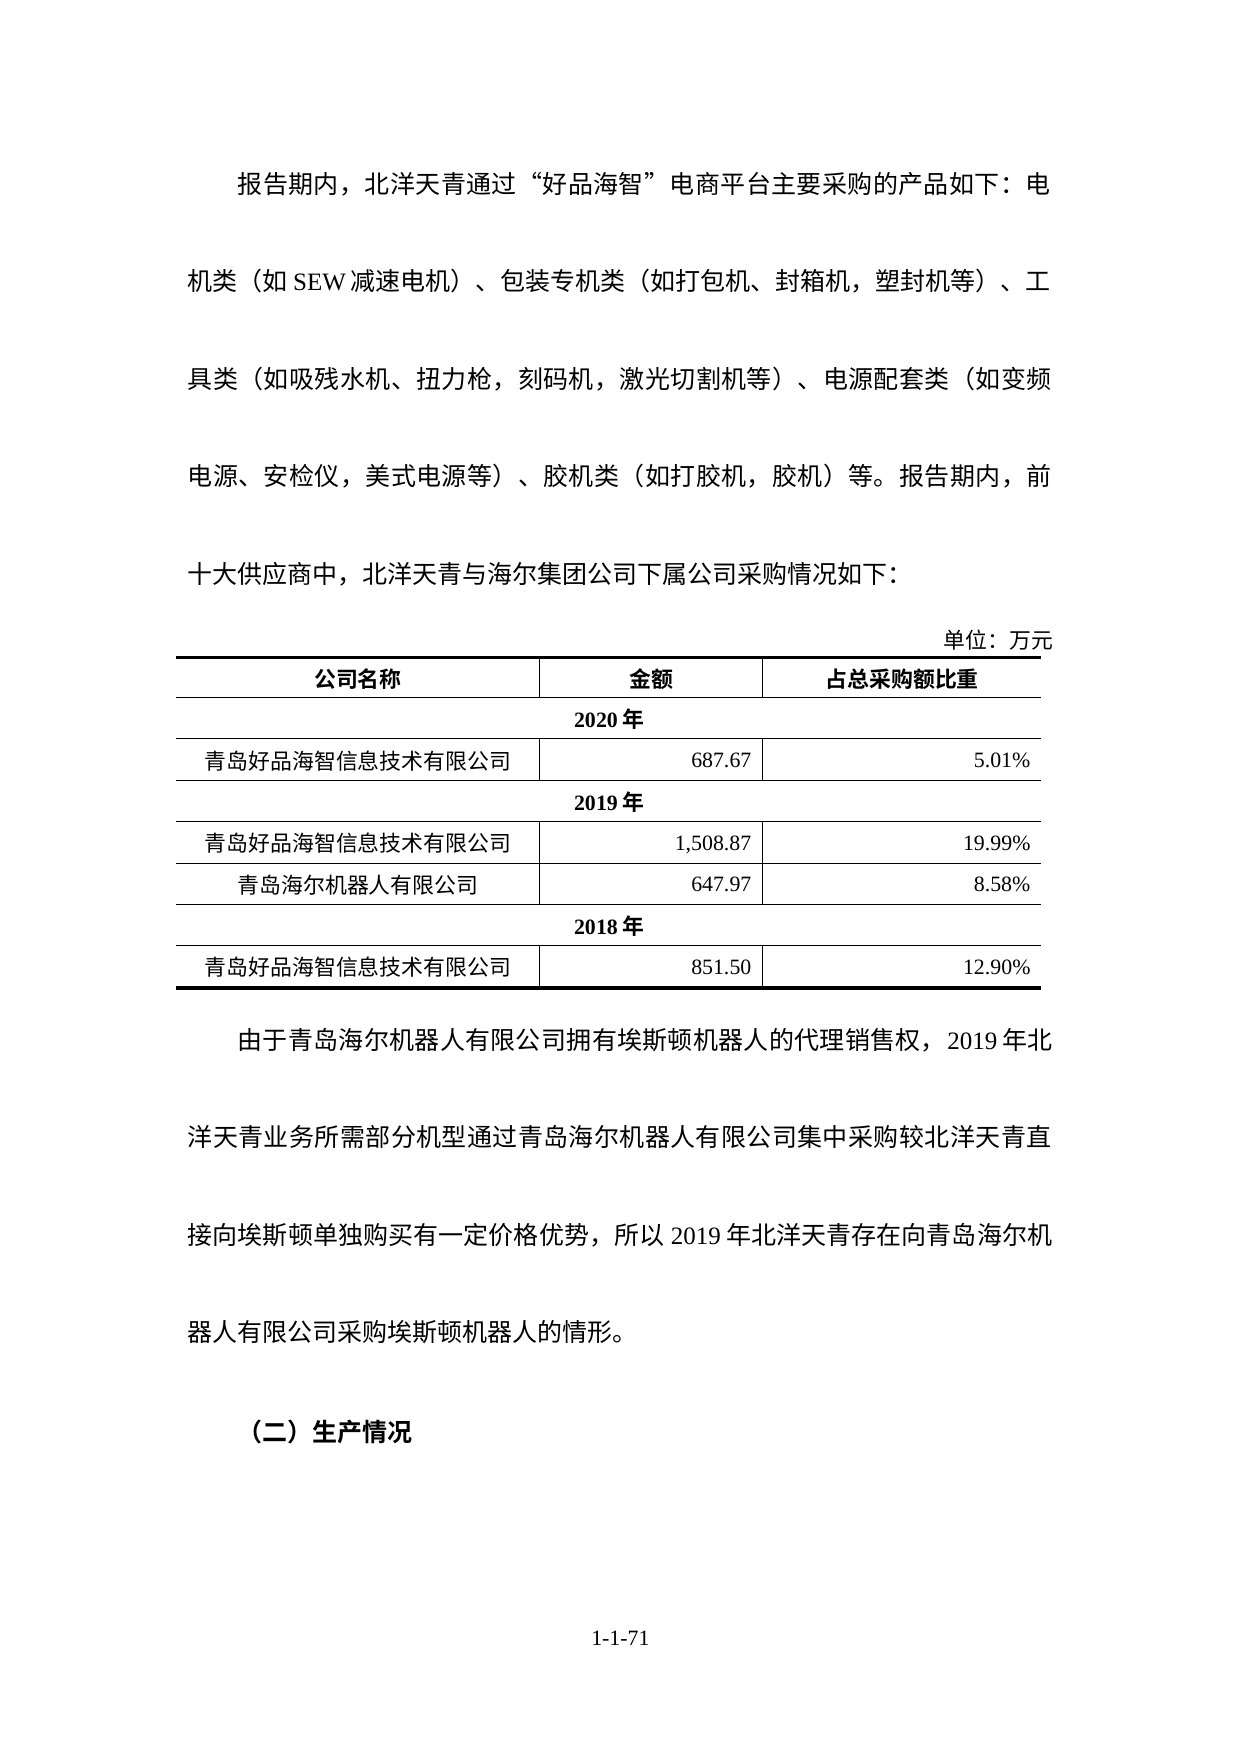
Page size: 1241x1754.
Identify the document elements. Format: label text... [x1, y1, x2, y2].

text 报告期内，北洋天青通过“好品海智”电商平台主要采购的产品如下：电机类（如SEW减速电机）、包装专机类（如打包机、封箱机，塑封机等）、工具类（如吸残水机、扭力枪，刻码机，激光切割机等）、电源配套类（如变频电源、安检仪，美式电源等）、胶机类（如打胶机，胶机）等。报告期内，前十大供应商中，北洋天青与海尔集团公司下属公司采购情况如下： [187, 150, 1053, 605]
table_header 公司名称 [176, 659, 539, 697]
table_cell 8.58% [763, 864, 1041, 904]
table_header 占总采购额比重 [763, 659, 1041, 697]
table_cell 12.90% [763, 946, 1041, 986]
table_cell 5.01% [763, 739, 1041, 780]
table_cell 19.99% [763, 822, 1041, 862]
table_cell 青岛好品海智信息技术有限公司 [176, 946, 539, 986]
table_cell 青岛海尔机器人有限公司 [176, 864, 539, 904]
text （二）生产情况 [187, 1398, 1053, 1463]
table_cell 1,508.87 [540, 822, 762, 862]
text 单位：万元 [187, 623, 1053, 656]
text 由于青岛海尔机器人有限公司拥有埃斯顿机器人的代理销售权，2019年北洋天青业务所需部分机型通过青岛海尔机器人有限公司集中采购较北洋天青直接向埃斯顿单独购买有一定价格优势，所以2019年北洋天青存在向青岛海尔机器人有限公司采购埃斯顿机器人的情形。 [187, 1006, 1053, 1363]
table_cell 2019年 [176, 781, 1041, 821]
table_cell 851.50 [540, 946, 762, 986]
table_cell 2018年 [176, 905, 1041, 945]
table_cell 647.97 [540, 864, 762, 904]
table_header 金额 [540, 659, 762, 697]
table_cell 687.67 [540, 739, 762, 780]
table_cell 2020年 [176, 698, 1041, 738]
table_cell 青岛好品海智信息技术有限公司 [176, 739, 539, 780]
table_cell 青岛好品海智信息技术有限公司 [176, 822, 539, 862]
